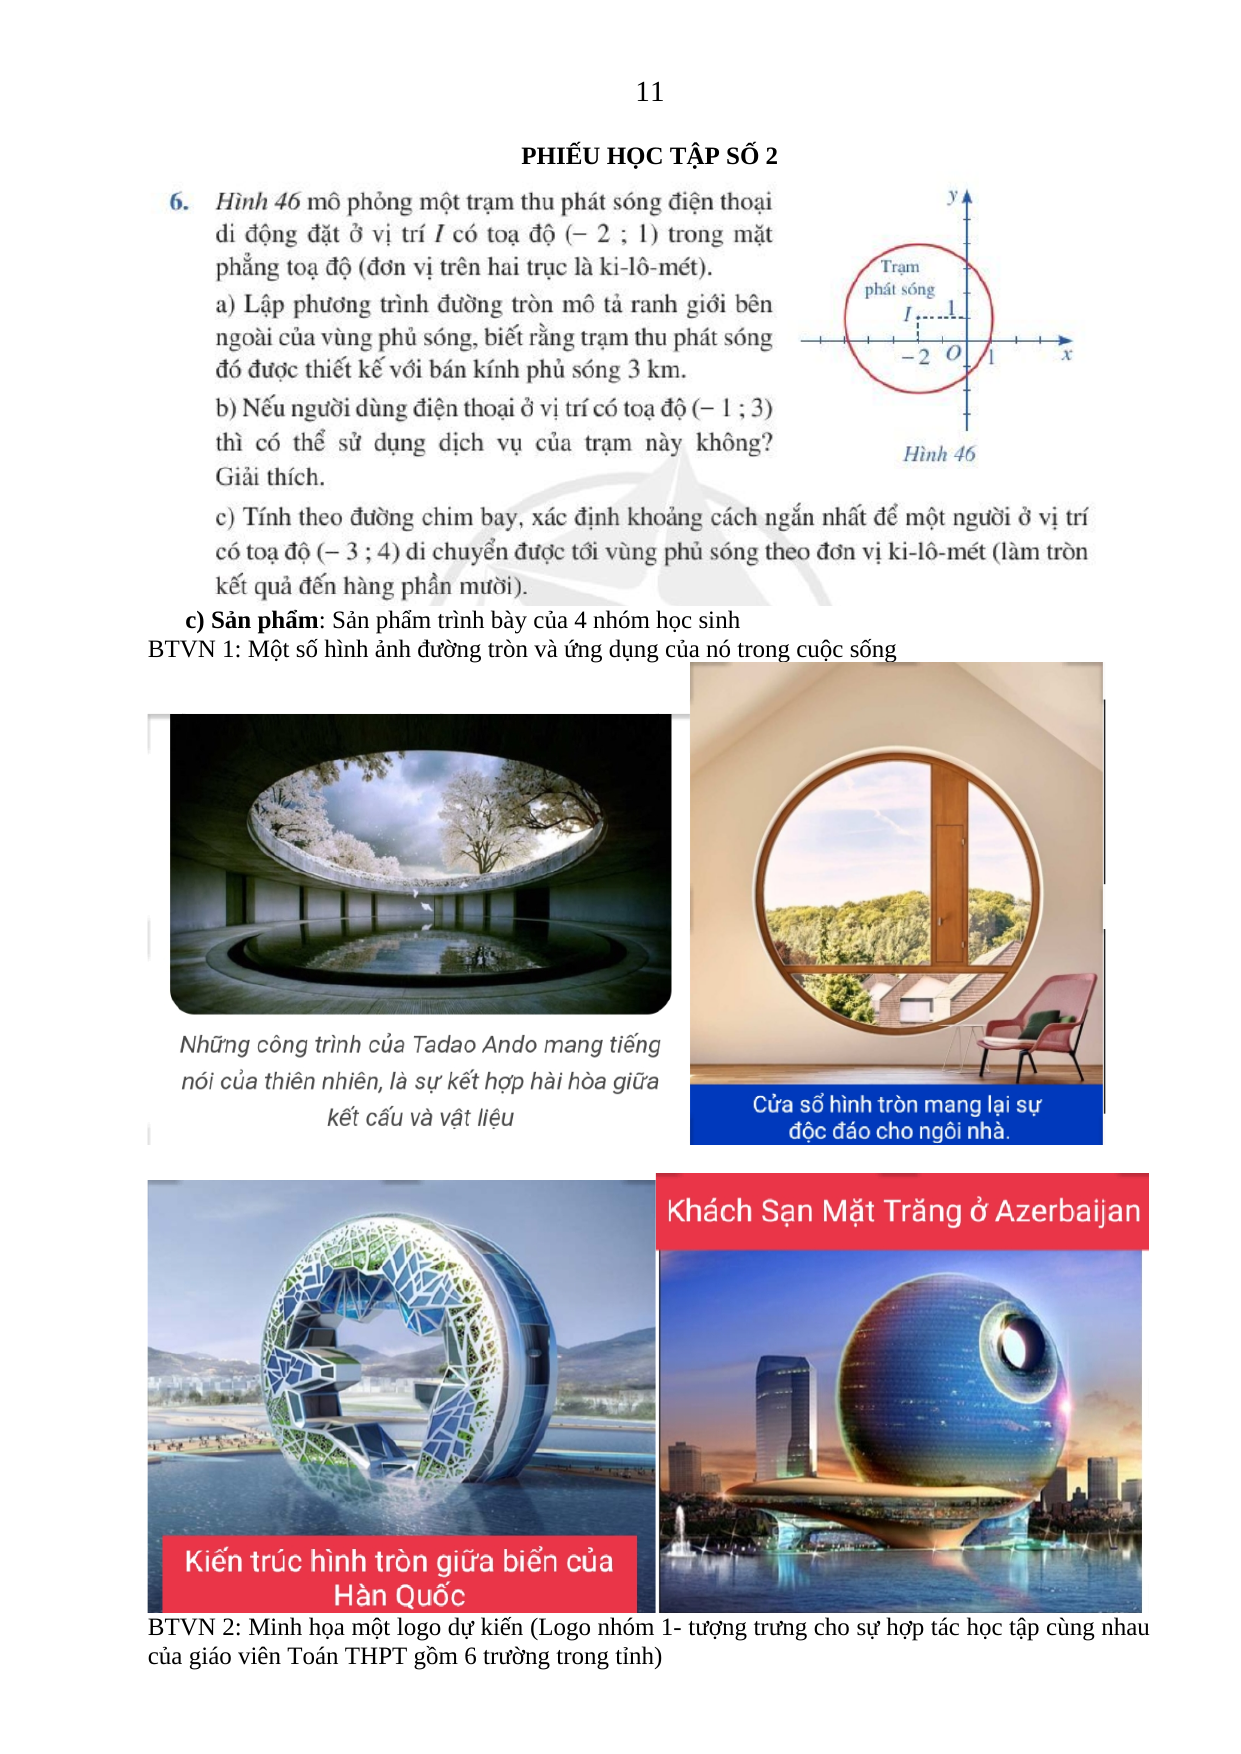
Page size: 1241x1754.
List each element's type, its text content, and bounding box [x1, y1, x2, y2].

text PHIẾU HỌC TẬP SỐ 2 [148, 141, 1152, 170]
picture [147, 662, 1106, 1145]
text BTVN 1: Một số hình ảnh đường tròn và ứng dụng của nó trong cuộc sống [148, 634, 1152, 663]
picture [147, 169, 1123, 606]
picture [147, 1173, 1149, 1613]
text c) Sản phẩm: Sản phẩm trình bày của 4 nhóm học sinh [148, 605, 1152, 634]
text BTVN 2: Minh họa một logo dự kiến (Logo nhóm 1- tượng trưng cho sự hợp tác học tập cùng nhau của giáo viên Toán THPT gồm 6 trường trong tỉnh) [148, 1612, 1152, 1670]
